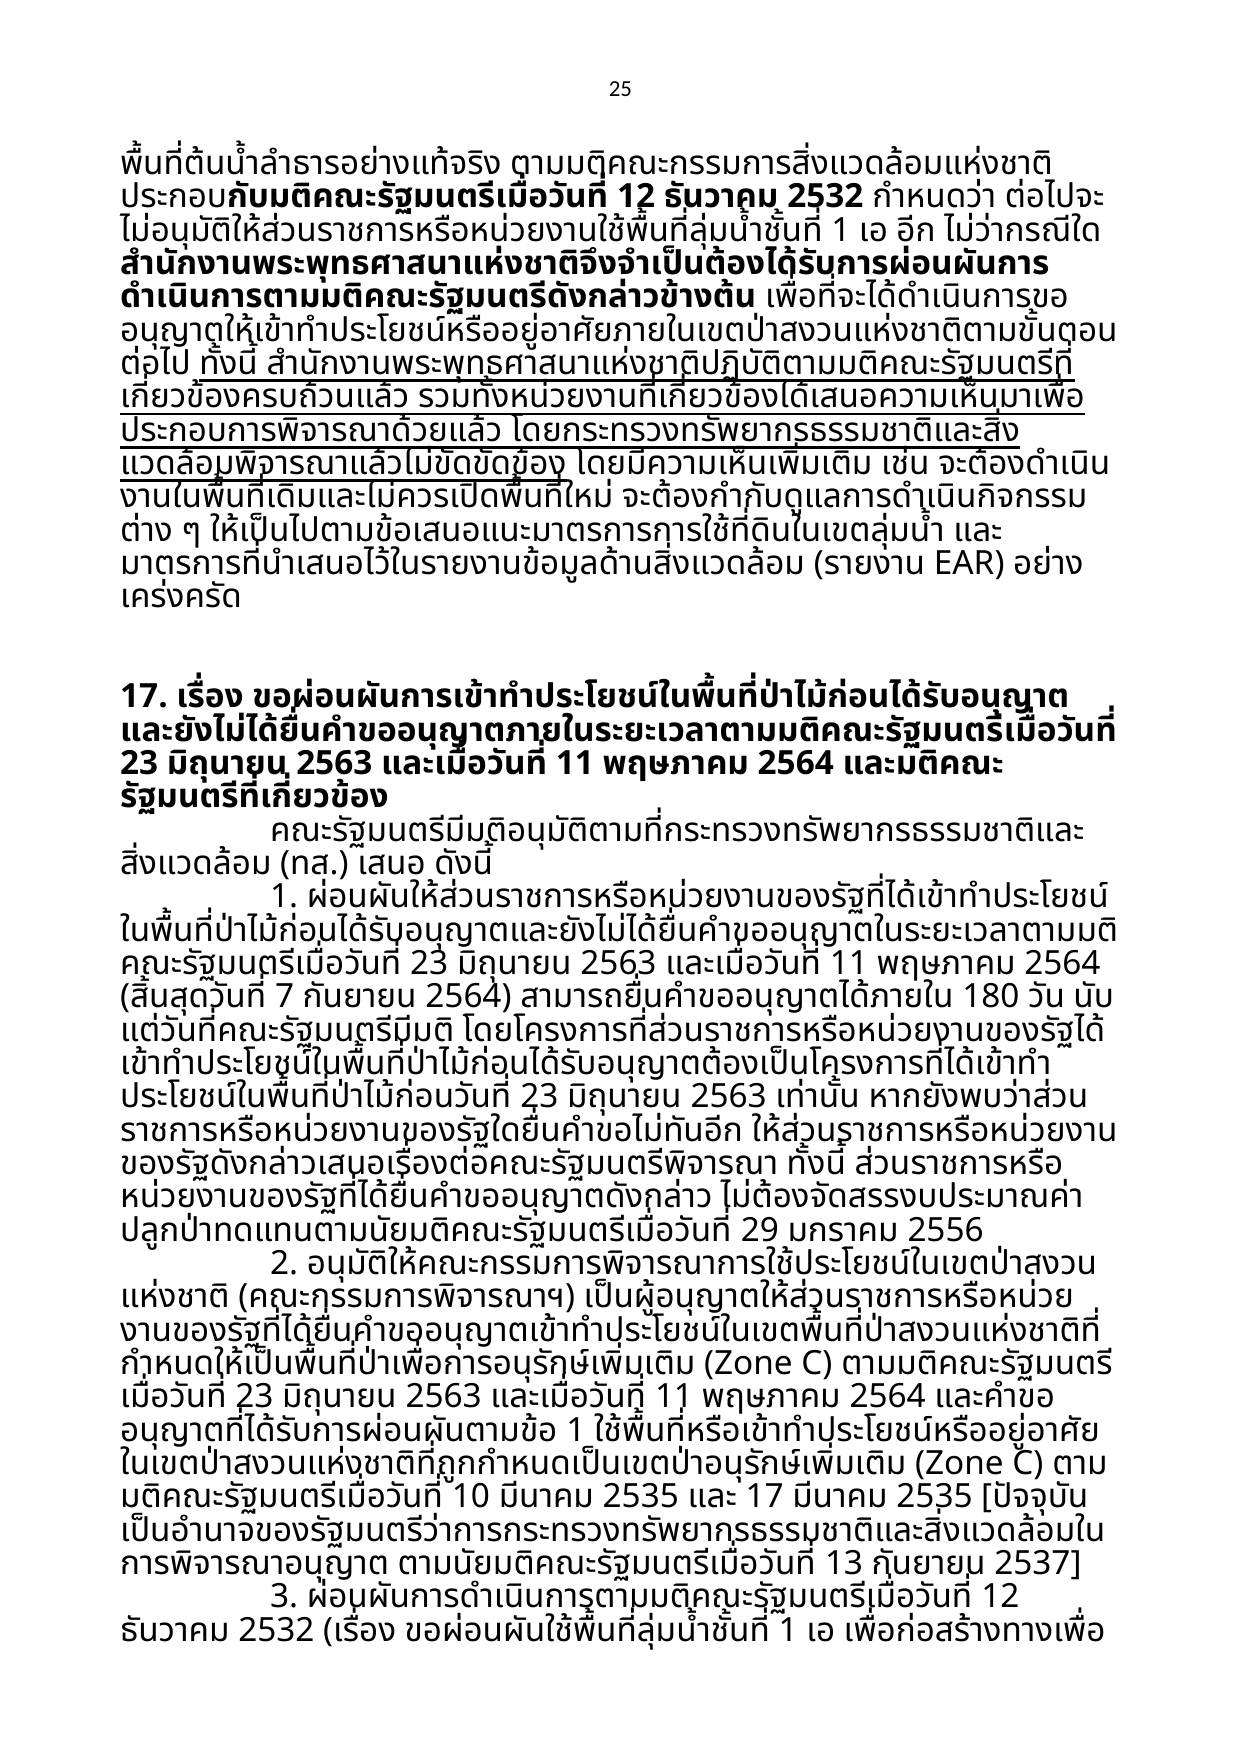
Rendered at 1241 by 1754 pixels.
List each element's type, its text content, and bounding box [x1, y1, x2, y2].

text 1. ผ่อนผันให้ส่วนราชการหรือหน่วยงานของรัฐที่ได้เข้าทำประโยชน์ในพื้นที่ป่าไม้ก่อนได้รับอนุญาตและยังไม่ได้ยื่นคำขออนุญาตในระยะเวลาตามมติคณะรัฐมนตรีเมื่อวันที่ 23 มิถุนายน 2563 และเมื่อวันที่ 11 พฤษภาคม 2564 (สิ้นสุดวันที่ 7 กันยายน 2564) สามารถยื่นคำขออนุญาตได้ภายใน 180 วัน นับแต่วันที่คณะรัฐมนตรีมีมติ โดยโครงการที่ส่วนราชการหรือหน่วยงานของรัฐได้เข้าทำประโยชน์ในพื้นที่ป่าไม้ก่อนได้รับอนุญาตต้องเป็นโครงการที่ได้เข้าทำประโยชน์ในพื้นที่ป่าไม้ก่อนวันที่ 23 มิถุนายน 2563 เท่านั้น หากยังพบว่าส่วนราชการหรือหน่วยงานของรัฐใดยื่นคำขอไม่ทันอีก ให้ส่วนราชการหรือหน่วยงานของรัฐดังกล่าวเสนอเรื่องต่อคณะรัฐมนตรีพิจารณา ทั้งนี้ ส่วนราชการหรือหน่วยงานของรัฐที่ได้ยื่นคำขออนุญาตดังกล่าว ไม่ต้องจัดสรรงบประมาณค่าปลูกป่าทดแทนตามนัยมติคณะรัฐมนตรีเมื่อวันที่ 29 มกราคม 2556 [120, 881, 1120, 1248]
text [120, 148, 1120, 614]
text 2. อนุมัติให้คณะกรรมการพิจารณาการใช้ประโยชน์ในเขตป่าสงวนแห่งชาติ (คณะกรรมการพิจารณาฯ) เป็นผู้อนุญาตให้ส่วนราชการหรือหน่วยงานของรัฐที่ได้ยื่นคำขออนุญาตเข้าทำประโยชน์ในเขตพื้นที่ป่าสงวนแห่งชาติที่กำหนดให้เป็นพื้นที่ป่าเพื่อการอนุรักษ์เพิ่มเติม (Zone C) ตามมติคณะรัฐมนตรีเมื่อวันที่ 23 มิถุนายน 2563 และเมื่อวันที่ 11 พฤษภาคม 2564 และคำขออนุญาตที่ได้รับการผ่อนผันตามข้อ 1 ใช้พื้นที่หรือเข้าทำประโยชน์หรืออยู่อาศัยในเขตป่าสงวนแห่งชาติที่ถูกกำหนดเป็นเขตป่าอนุรักษ์เพิ่มเติม (Zone C) ตามมติคณะรัฐมนตรีเมื่อวันที่ 10 มีนาคม 2535 และ 17 มีนาคม 2535 [ปัจจุบันเป็นอำนาจของรัฐมนตรีว่าการกระทรวงทรัพยากรธรรมชาติและสิ่งแวดล้อมในการพิจารณาอนุญาต ตามนัยมติคณะรัฐมนตรีเมื่อวันที่ 13 กันยายน 2537] [120, 1248, 1120, 1581]
text 17. เรื่อง ขอผ่อนผันการเข้าทำประโยชน์ในพื้นที่ป่าไม้ก่อนได้รับอนุญาตและยังไม่ได้ยื่นคำขออนุญาตภายในระยะเวลาตามมติคณะรัฐมนตรีเมื่อวันที่ 23 มิถุนายน 2563 และเมื่อวันที่ 11 พฤษภาคม 2564 และมติคณะรัฐมนตรีที่เกี่ยวข้อง [120, 681, 1120, 814]
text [120, 1581, 1120, 1648]
text คณะรัฐมนตรีมีมติอนุมัติตามที่กระทรวงทรัพยากรธรรมชาติและสิ่งแวดล้อม (ทส.) เสนอ ดังนี้ [120, 814, 1120, 881]
